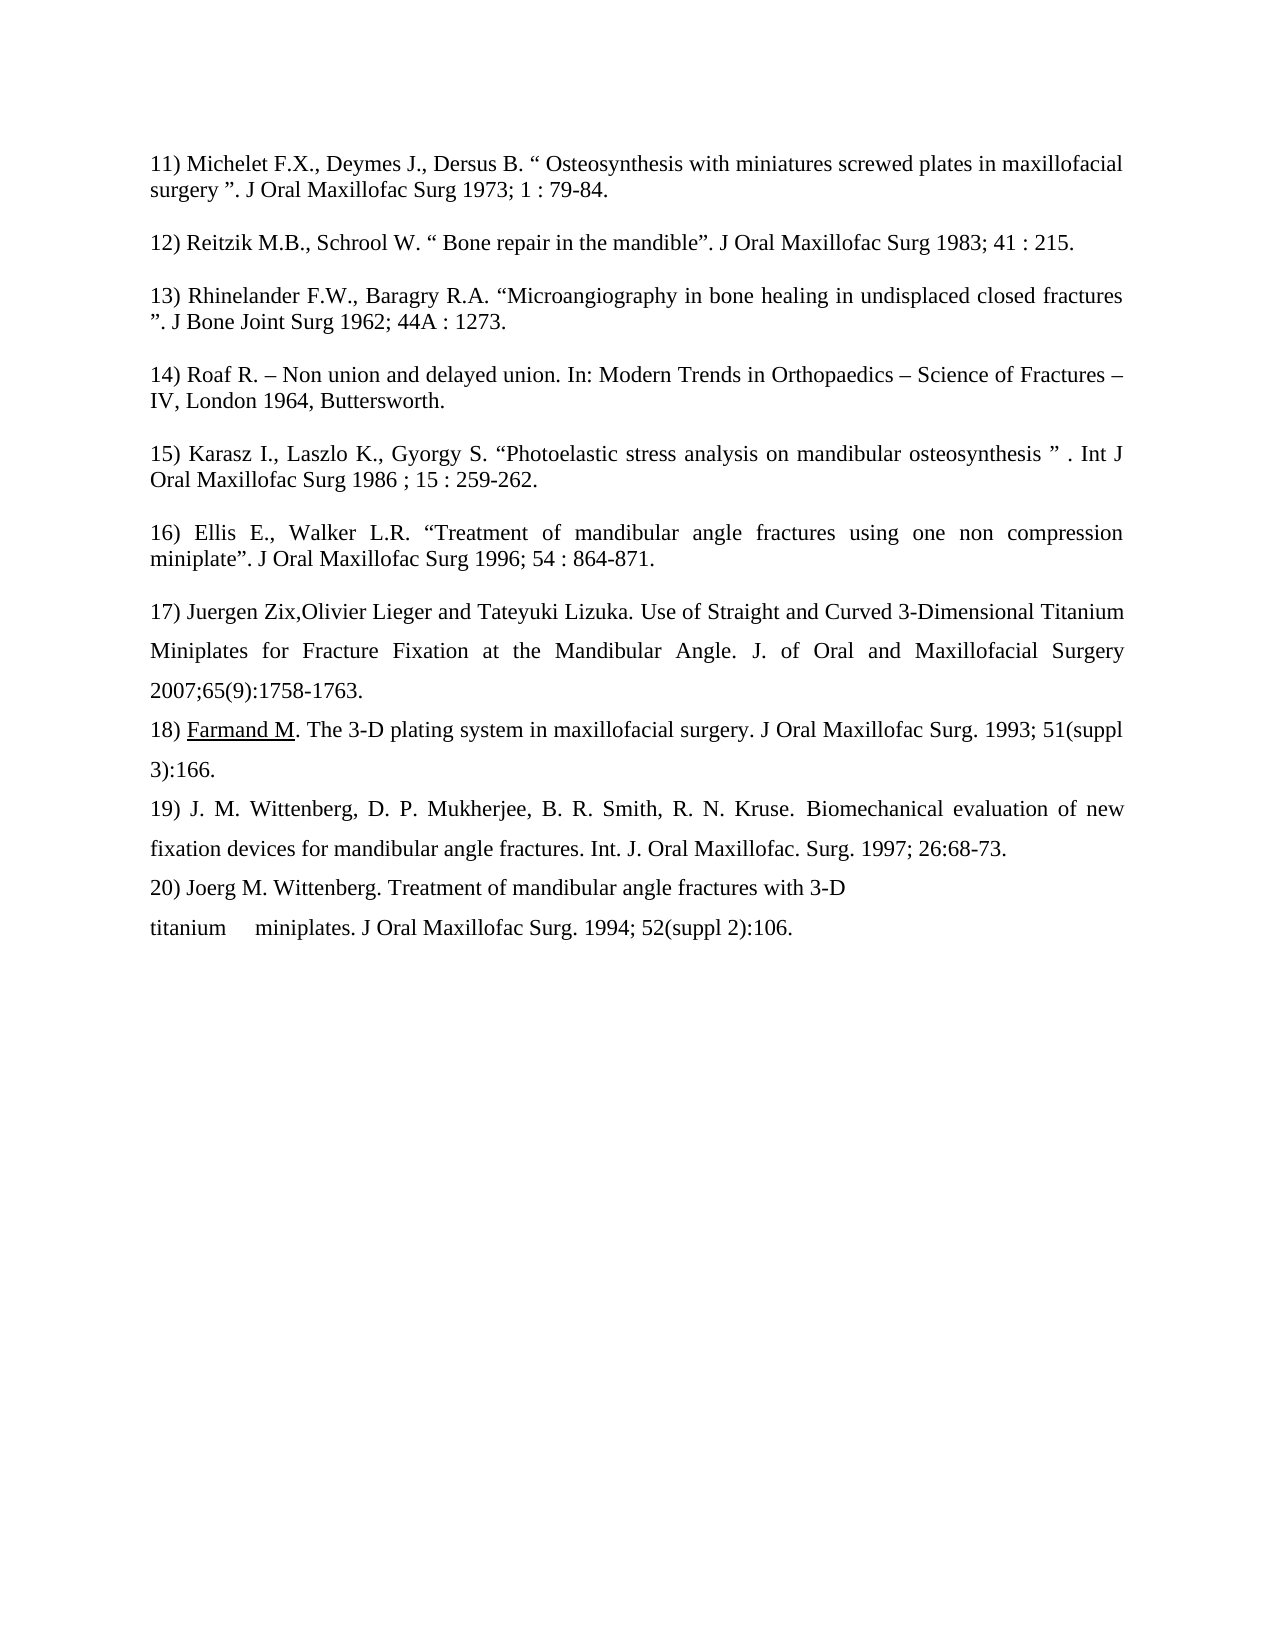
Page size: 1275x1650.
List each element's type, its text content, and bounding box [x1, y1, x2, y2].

text 12) Reitzik M.B., Schrool W. “ Bone repair in the mandible”. J Oral Maxillofac Surg 1983; 41 : 215. [150, 229, 1125, 255]
text 13) Rhinelander F.W., Baragry R.A. “Microangiography in bone healing in undisplaced closed fractures ”. J Bone Joint Surg 1962; 44A : 1273. [150, 282, 1125, 334]
text 15) Karasz I., Laszlo K., Gyorgy S. “Photoelastic stress analysis on mandibular osteosynthesis ” . Int J Oral Maxillofac Surg 1986 ; 15 : 259-262. [150, 440, 1125, 493]
text 20) Joerg M. Wittenberg. Treatment of mandibular angle fractures with 3-D [150, 874, 1125, 901]
text 19) J. M. Wittenberg, D. P. Mukherjee, B. R. Smith, R. N. Kruse. Biomechanical evaluation of new fixation devices for mandibular angle fractures. Int. J. Oral Maxillofac. Surg. 1997; 26:68-73. [150, 795, 1125, 861]
text 16) Ellis E., Walker L.R. “Treatment of mandibular angle fractures using one non compression miniplate”. J Oral Maxillofac Surg 1996; 54 : 864-871. [150, 519, 1125, 572]
text titanium miniplates. J Oral Maxillofac Surg. 1994; 52(suppl 2):106. [150, 914, 1125, 940]
text 11) Michelet F.X., Deymes J., Dersus B. “ Osteosynthesis with miniatures screwed plates in maxillofacial surgery ”. J Oral Maxillofac Surg 1973; 1 : 79-84. [150, 150, 1125, 203]
text 17) Juergen Zix,Olivier Lieger and Tateyuki Lizuka. Use of Straight and Curved 3-Dimensional Titanium Miniplates for Fracture Fixation at the Mandibular Angle. J. of Oral and Maxillofacial Surgery 2007;65(9):1758-1763. [150, 598, 1125, 703]
text 18) Farmand M. The 3-D plating system in maxillofacial surgery. J Oral Maxillofac Surg. 1993; 51(suppl 3):166. [150, 716, 1125, 782]
text 14) Roaf R. – Non union and delayed union. In: Modern Trends in Orthopaedics – Science of Fractures – IV, London 1964, Buttersworth. [150, 361, 1125, 413]
